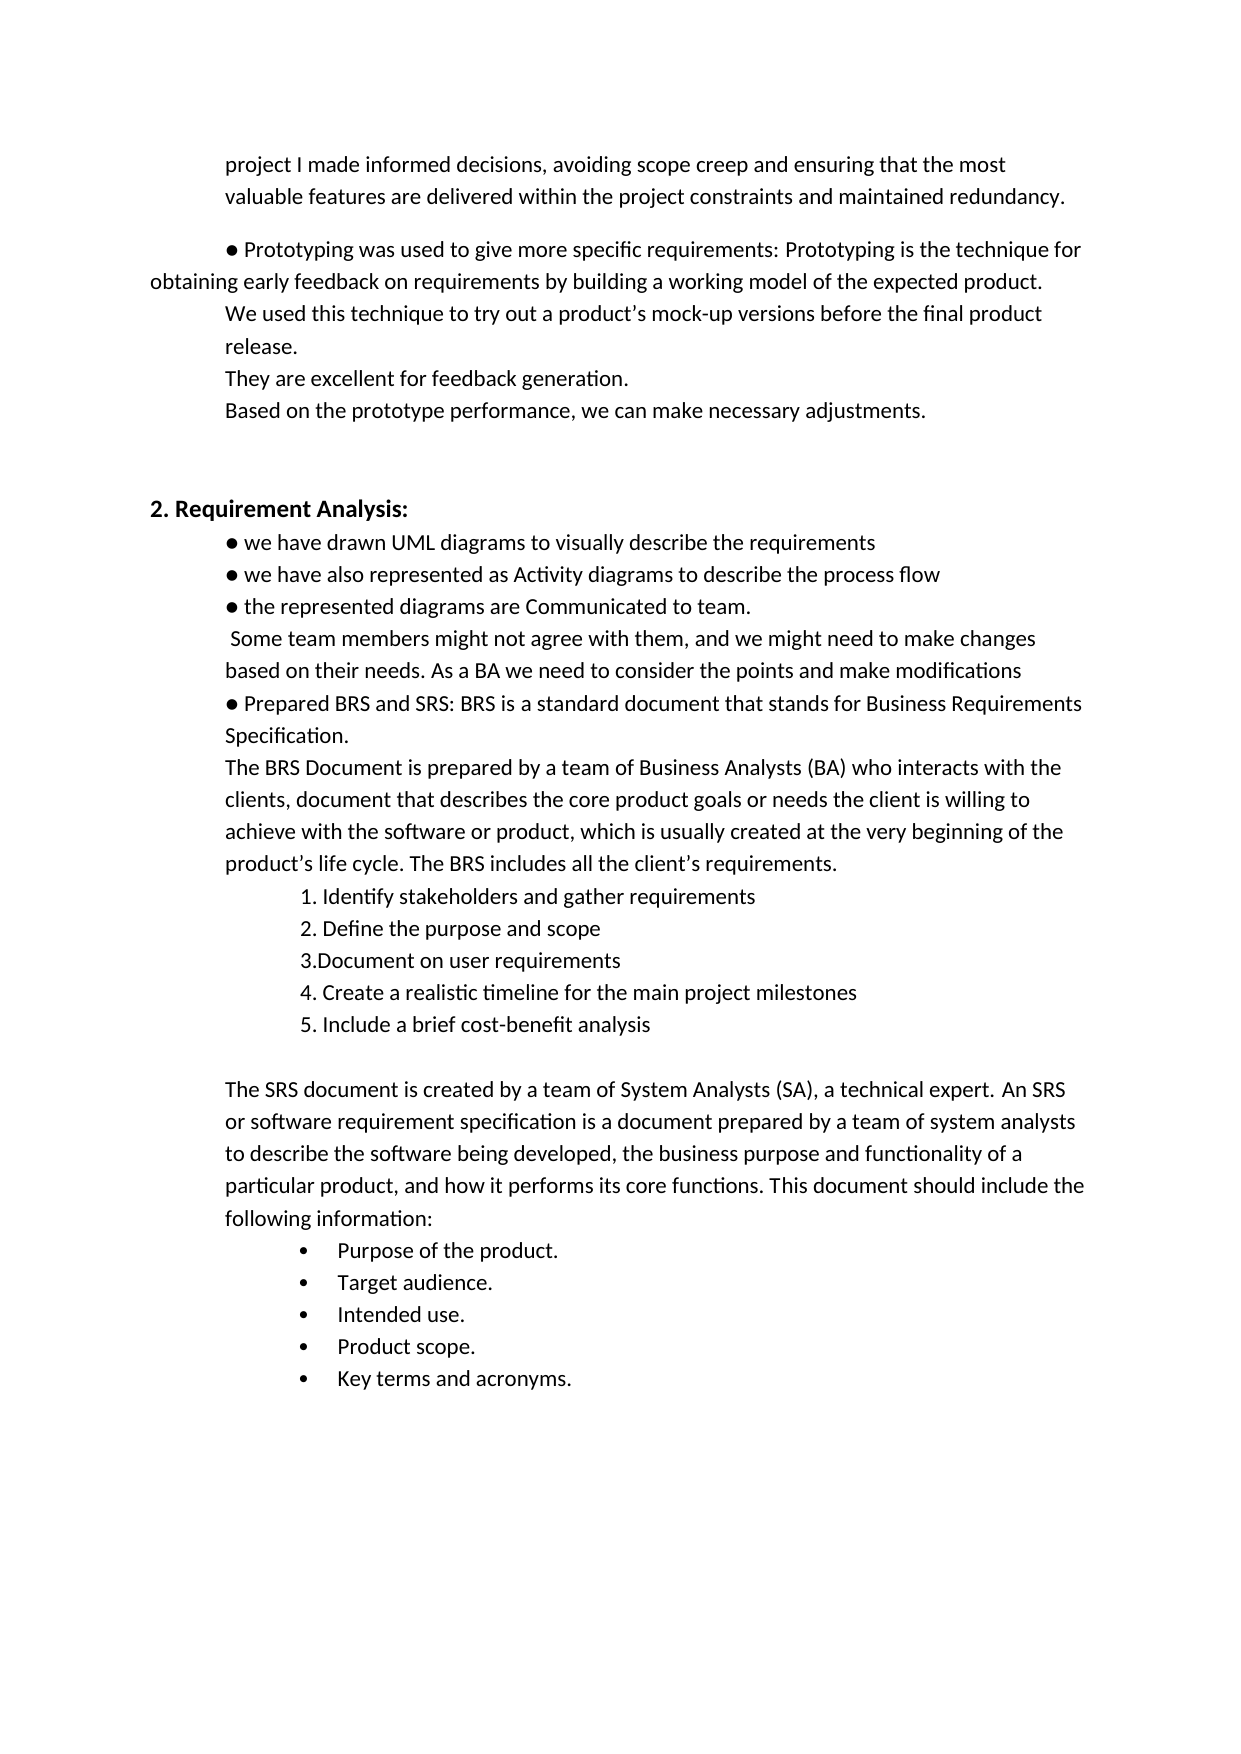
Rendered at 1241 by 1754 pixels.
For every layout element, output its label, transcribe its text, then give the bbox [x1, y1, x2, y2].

text We used this technique to try out a product’s mock-up versions before the final product release. [225, 299, 1090, 360]
text ● we have also represented as Activity diagrams to describe the process flow [225, 560, 1090, 588]
text Based on the prototype performance, we can make necessary adjustments. [225, 396, 1090, 424]
list Target audience. [300, 1268, 1090, 1296]
text 2. Define the purpose and scope [300, 914, 1090, 942]
text The SRS document is created by a team of System Analysts (SA), a technical expert. An SRS or software requirement specification is a document prepared by a team of system analysts to describe the software being developed, the business purpose and functionality of a particular product, and how it performs its core functions. This document should include the following information: [225, 1075, 1090, 1232]
text The BRS Document is prepared by a team of Business Analysts (BA) who interacts with the clients, document that describes the core product goals or needs the client is willing to achieve with the software or product, which is usually created at the very beginning of the product’s life cycle. The BRS includes all the client’s requirements. [225, 753, 1090, 878]
text Some team members might not agree with them, and we might need to make changes based on their needs. As a BA we need to consider the points and make modifications [225, 624, 1090, 684]
text 2. Requirement Analysis: [150, 493, 1090, 523]
text 3.Document on user requirements [300, 946, 1090, 974]
list Product scope. [300, 1332, 1090, 1360]
text ● Prototyping was used to give more specific requirements: Prototyping is the technique for obtaining early feedback on requirements by building a working model of the expected product. [150, 235, 1090, 295]
text 1. Identify stakeholders and gather requirements [300, 882, 1090, 910]
list Purpose of the product. [300, 1236, 1090, 1264]
text ● the represented diagrams are Communicated to team. [225, 592, 1090, 620]
list Key terms and acronyms. [300, 1364, 1090, 1393]
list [187, 150, 1090, 210]
list Intended use. [300, 1300, 1090, 1328]
text ● Prepared BRS and SRS: BRS is a standard document that stands for Business Requirements Specification. [225, 689, 1090, 749]
text 4. Create a realistic timeline for the main project milestones [300, 978, 1090, 1006]
text 5. Include a brief cost-benefit analysis [300, 1011, 1090, 1038]
text They are excellent for feedback generation. [225, 364, 1090, 392]
text ● we have drawn UML diagrams to visually describe the requirements [225, 528, 1090, 556]
